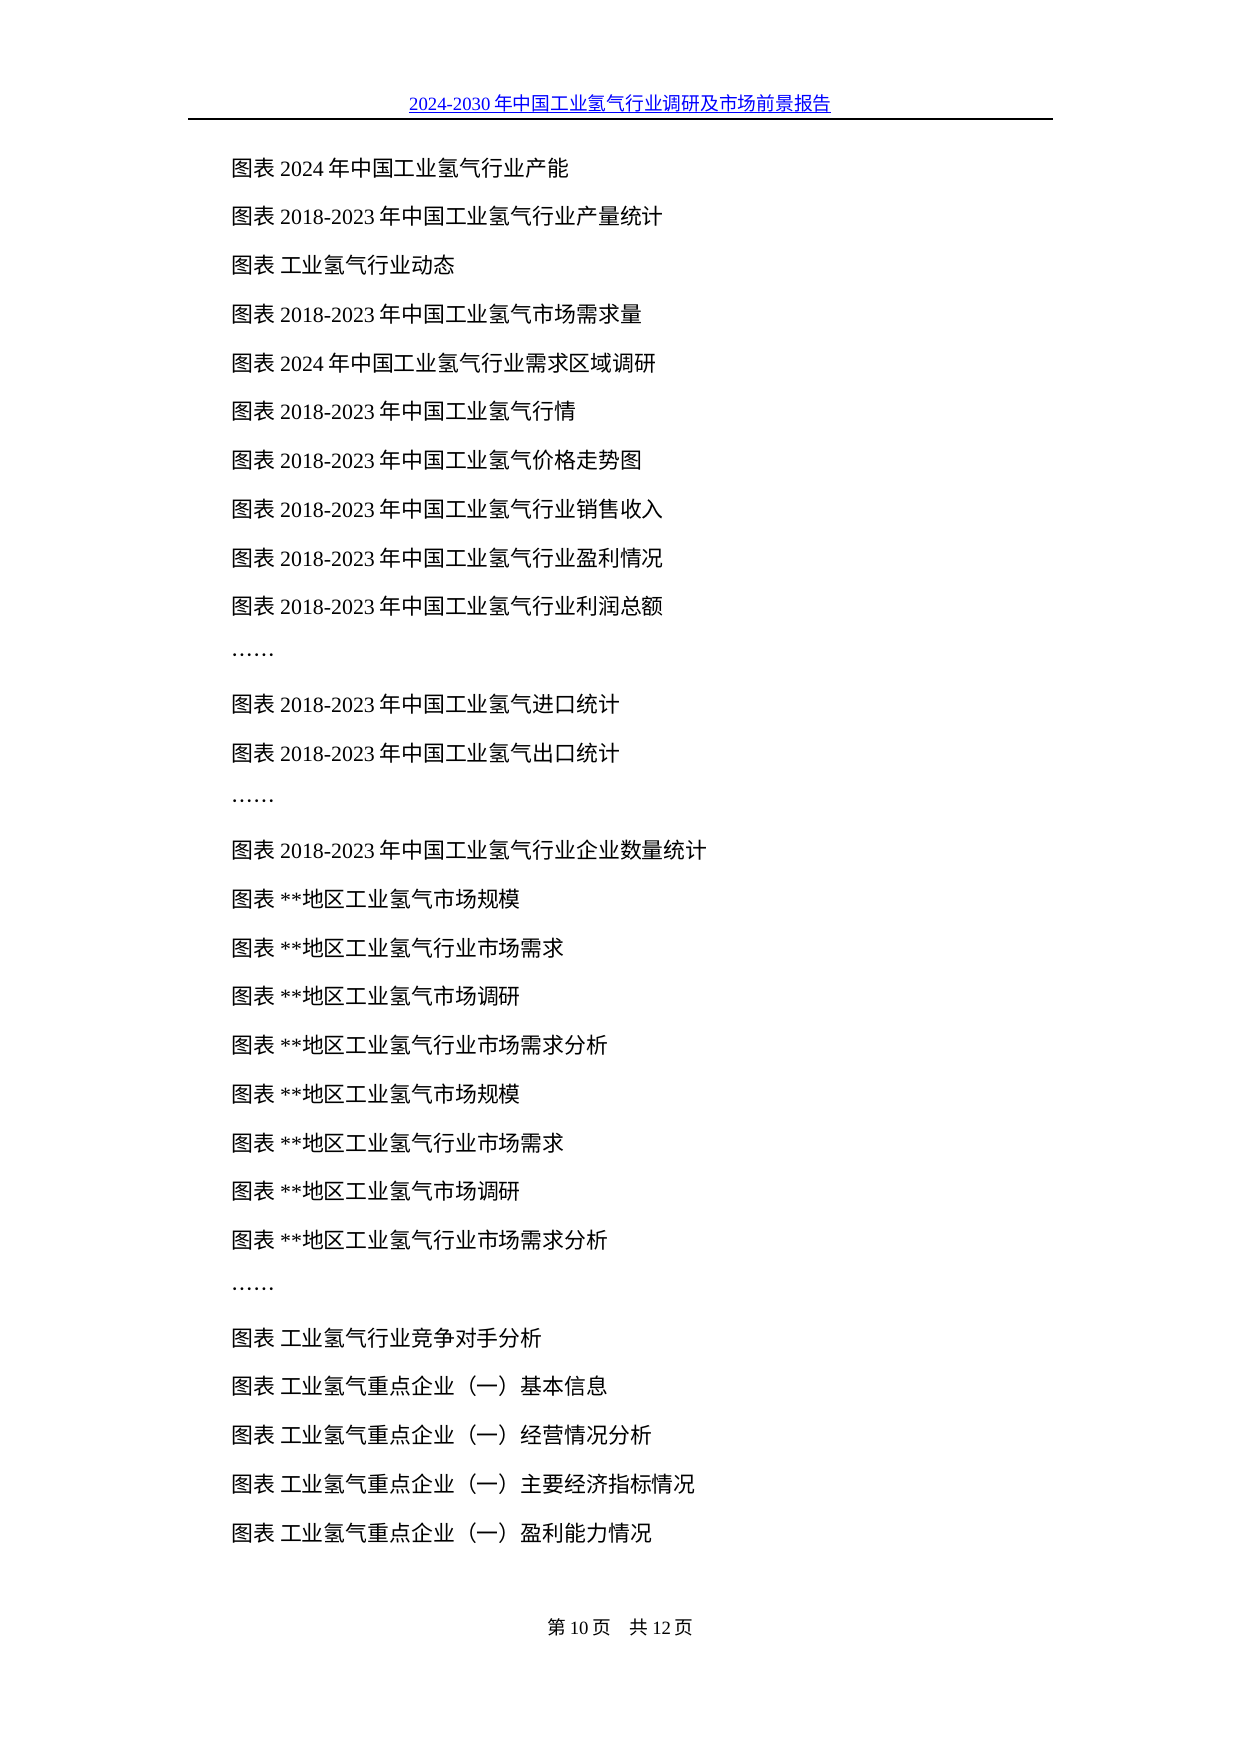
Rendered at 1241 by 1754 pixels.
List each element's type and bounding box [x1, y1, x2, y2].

text [187, 150, 1053, 1548]
